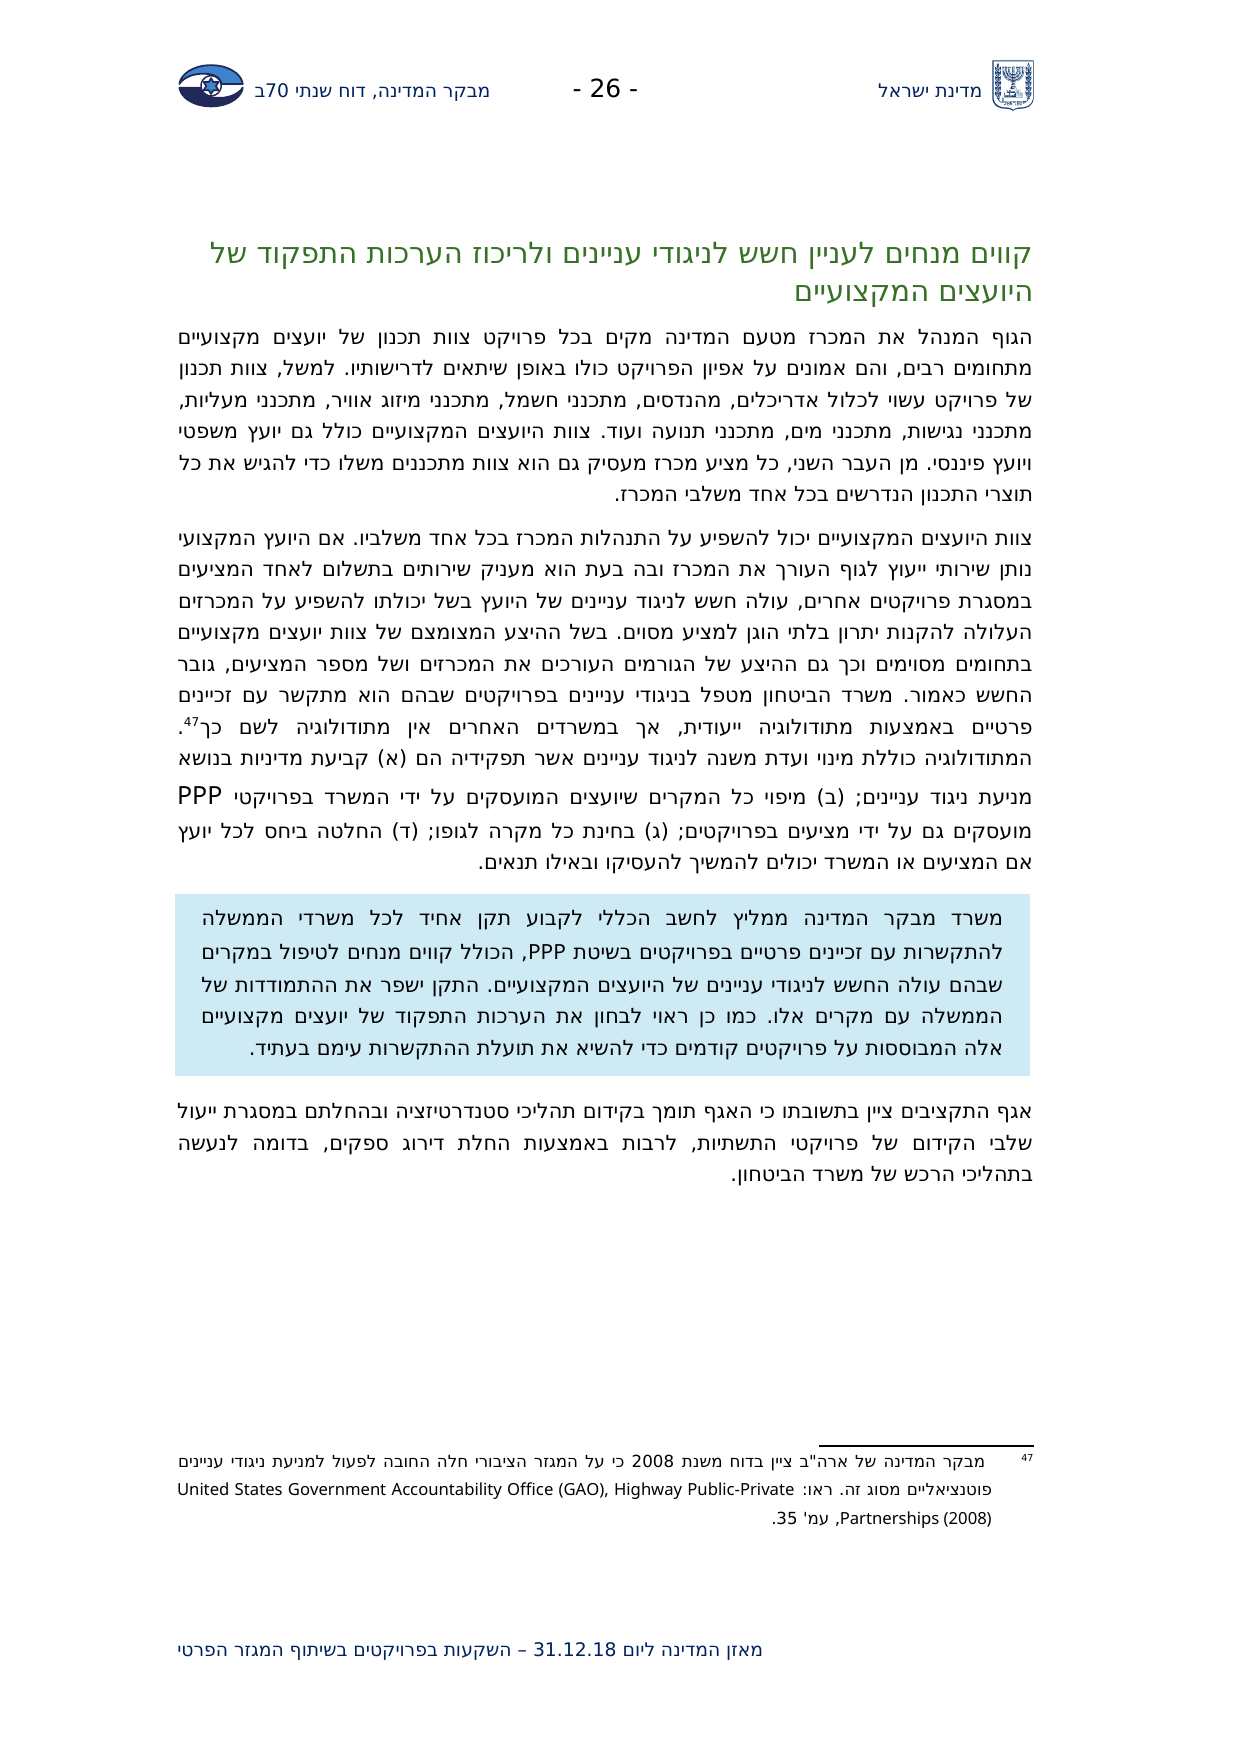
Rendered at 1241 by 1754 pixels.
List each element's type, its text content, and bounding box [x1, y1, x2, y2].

text אגף התקציבים ציין בתשובתו כי האגף תומך בקידום תהליכי סטנדרטיזציה ובהחלתם במסגרת ייעול שלבי הקידום של פרויקטי התשתיות, לרבות באמצעות החלת דירוג ספקים, בדומה לנעשה בתהליכי הרכש של משרד הביטחון. [177, 1099, 1033, 1187]
text משרד מבקר המדינה ממליץ לחשב הכללי לקבוע תקן אחיד לכל משרדי הממשלה להתקשרות עם זכיינים פרטיים בפרויקטים בשיטת PPP, הכולל קווים מנחים לטיפול במקרים שבהם עולה החשש לניגודי עניינים של היועצים המקצועיים. התקן ישפר את ההתמודדות של הממשלה עם מקרים אלו. כמו כן ראוי לבחון את הערכות התפקוד של יועצים מקצועיים אלה המבוססות על פרויקטים קודמים כדי להשיא את תועלת ההתקשרות עימם בעתיד. [178, 898, 1027, 1073]
text צוות היועצים המקצועיים יכול להשפיע על התנהלות המכרז בכל אחד משלביו. אם היועץ המקצועי נותן שירותי ייעוץ לגוף העורך את המכרז ובה בעת הוא מעניק שירותים בתשלום לאחד המציעים במסגרת פרויקטים אחרים, עולה חשש לניגוד עניינים של היועץ בשל יכולתו להשפיע על המכרזים העלולה להקנות יתרון בלתי הוגן למציע מסוים. בשל ההיצע המצומצם של צוות יועצים מקצועיים בתחומים מסוימים וכך גם ההיצע של הגורמים העורכים את המכרזים ושל מספר המציעים, גובר החשש כאמור. משרד הביטחון מטפל בניגודי עניינים בפרויקטים שבהם הוא מתקשר עם זכיינים פרטיים באמצעות מתודולוגיה ייעודית, אך במשרדים האחרים אין מתודולוגיה לשם כך. המתודולוגיה כוללת מינוי ועדת משנה לניגוד עניינים אשר תפקידיה הם (א) קביעת מדיניות בנושא מניעת ניגוד עניינים; (ב) מיפוי כל המקרים שיועצים המועסקים על ידי המשרד בפרויקטי PPP מועסקים גם על ידי מציעים בפרויקטים; (ג) בחינת כל מקרה לגופו; (ד) החלטה ביחס לכל יועץ אם המציעים או המשרד יכולים להמשיך להעסיקו ובאילו תנאים. [177, 526, 1033, 875]
text קווים מנחים לעניין חשש לניגודי עניינים ולריכוז הערכות התפקוד של היועצים המקצועיים [177, 236, 1033, 308]
text הגוף המנהל את המכרז מטעם המדינה מקים בכל פרויקט צוות תכנון של יועצים מקצועיים מתחומים רבים, והם אמונים על אפיון הפרויקט כולו באופן שיתאים לדרישותיו. למשל, צוות תכנון של פרויקט עשוי לכלול אדריכלים, מהנדסים, מתכנני חשמל, מתכנני מיזוג אוויר, מתכנני מעליות, מתכנני נגישות, מתכנני מים, מתכנני תנועה ועוד. צוות היועצים המקצועיים כולל גם יועץ משפטי ויועץ פיננסי. מן העבר השני, כל מציע מכרז מעסיק גם הוא צוות מתכננים משלו כדי להגיש את כל תוצרי התכנון הנדרשים בכל אחד משלבי המכרז. [177, 325, 1033, 506]
